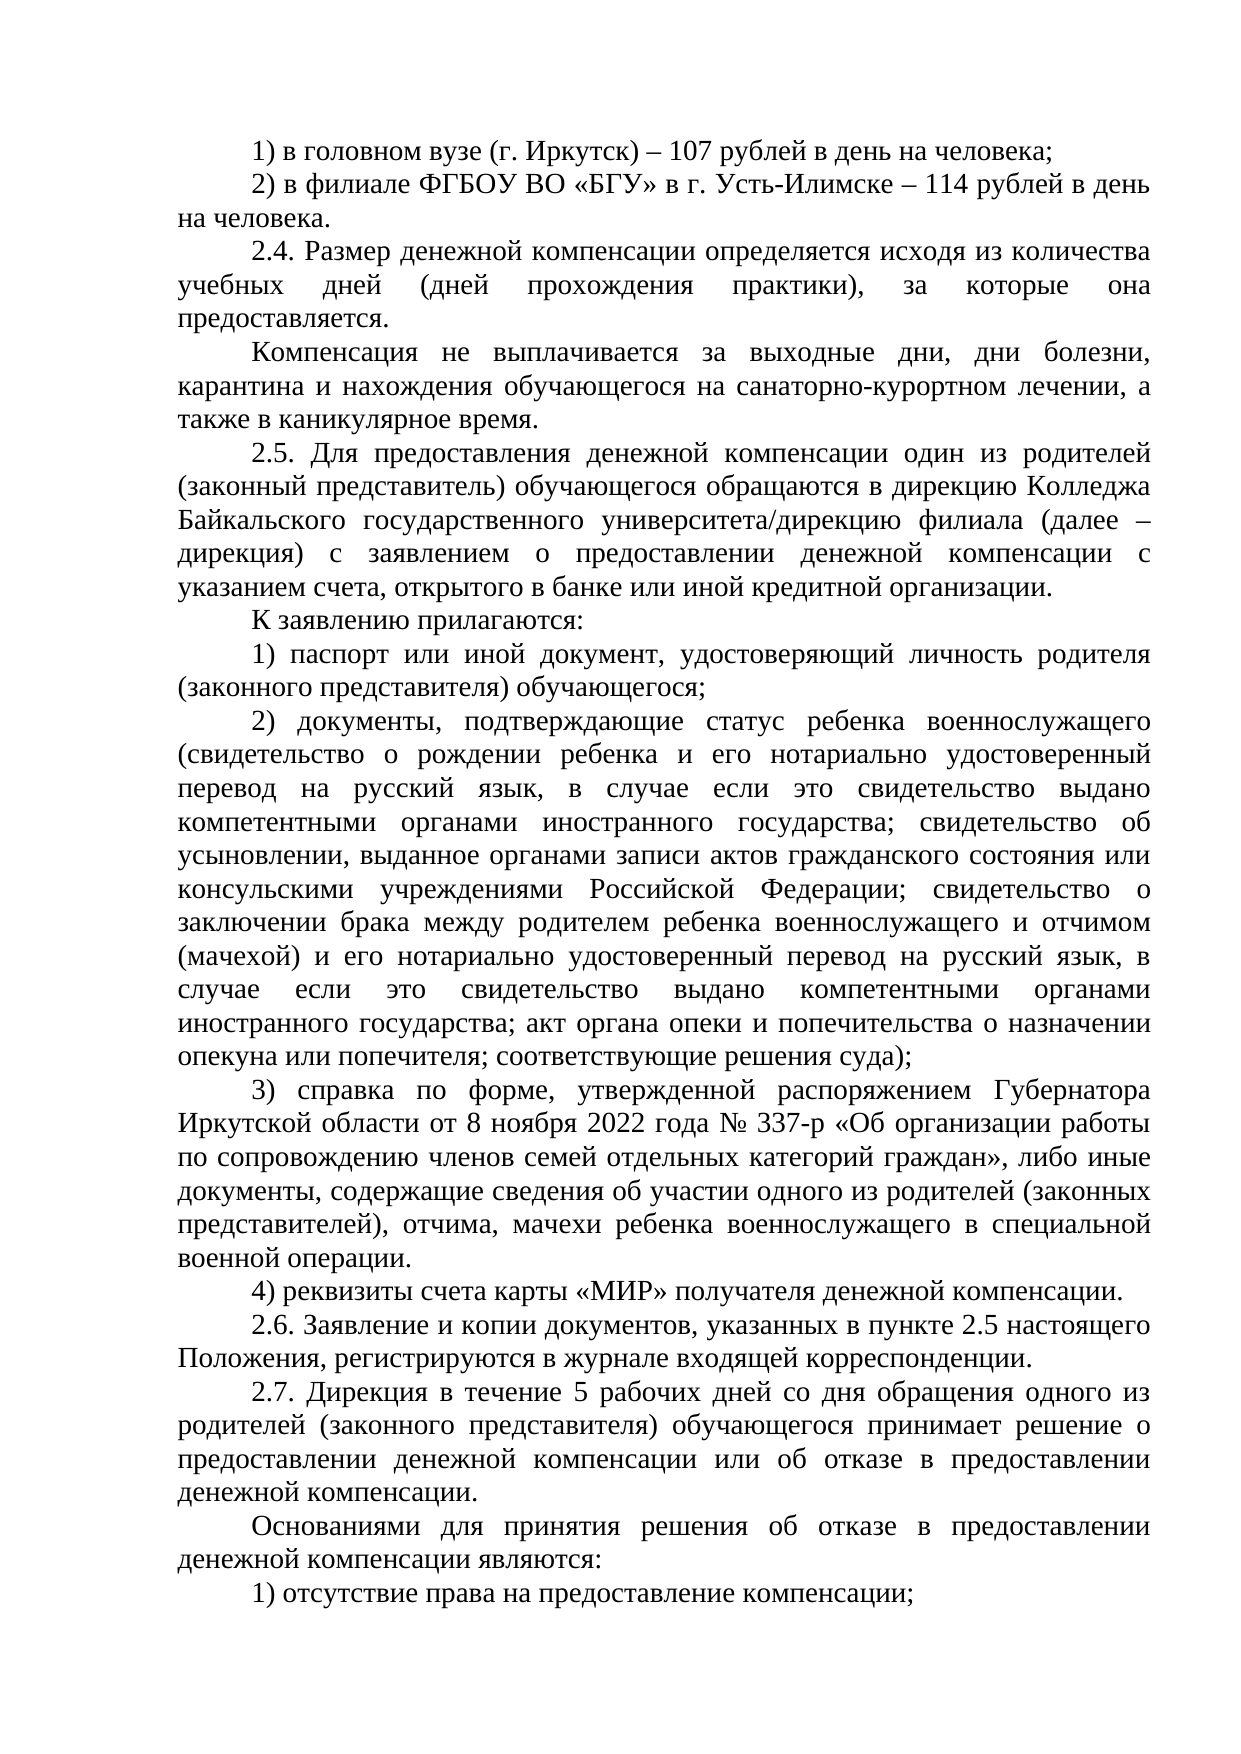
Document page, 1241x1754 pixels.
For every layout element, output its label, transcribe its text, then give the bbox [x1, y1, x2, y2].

text 2.5. Для предоставления денежной компенсации один из родителей (законный представитель) обучающегося обращаются в дирекцию Колледжа Байкальского государственного университета/дирекцию филиала (далее – дирекция) с заявлением о предоставлении денежной компенсации с указанием счета, открытого в банке или иной кредитной организации. [177, 435, 1152, 602]
text 2.6. Заявление и копии документов, указанных в пункте 2.5 настоящего Положения, регистрируются в журнале входящей корреспонденции. [177, 1307, 1152, 1374]
text Компенсация не выплачивается за выходные дни, дни болезни, карантина и нахождения обучающегося на санаторно-курортном лечении, а также в каникулярное время. [177, 334, 1152, 435]
text Основаниями для принятия решения об отказе в предоставлении денежной компенсации являются: [177, 1508, 1152, 1575]
text 4) реквизиты счета карты «МИР» получателя денежной компенсации. [177, 1273, 1152, 1307]
text 2.7. Дирекция в течение 5 рабочих дней со дня обращения одного из родителей (законного представителя) обучающегося принимает решение о предоставлении денежной компенсации или об отказе в предоставлении денежной компенсации. [177, 1374, 1152, 1508]
text 2.4. Размер денежной компенсации определяется исходя из количества учебных дней (дней прохождения практики), за которые она предоставляется. [177, 233, 1152, 334]
text 1) в головном вузе (г. Иркутск) – 107 рублей в день на человека; [177, 133, 1152, 166]
text 1) отсутствие права на предоставление компенсации; [177, 1575, 1152, 1609]
text 2) документы, подтверждающие статус ребенка военнослужащего (свидетельство о рождении ребенка и его нотариально удостоверенный перевод на русский язык, в случае если это свидетельство выдано компетентными органами иностранного государства; свидетельство об усыновлении, выданное органами записи актов гражданского состояния или консульскими учреждениями Российской Федерации; свидетельство о заключении брака между родителем ребенка военнослужащего и отчимом (мачехой) и его нотариально удостоверенный перевод на русский язык, в случае если это свидетельство выдано компетентными органами иностранного государства; акт органа опеки и попечительства о назначении опекуна или попечителя; соответствующие решения суда); [177, 703, 1152, 1072]
text 3) справка по форме, утвержденной распоряжением Губернатора Иркутской области от 8 ноября 2022 года № 337-р «Об организации работы по сопровождению членов семей отдельных категорий граждан», либо иные документы, содержащие сведения об участии одного из родителей (законных представителей), отчима, мачехи ребенка военнослужащего в специальной военной операции. [177, 1072, 1152, 1273]
text К заявлению прилагаются: [177, 602, 1152, 636]
text 2) в филиале ФГБОУ ВО «БГУ» в г. Усть-Илимске – 114 рублей в день на человека. [177, 166, 1152, 233]
text 1) паспорт или иной документ, удостоверяющий личность родителя (законного представителя) обучающегося; [177, 636, 1152, 703]
